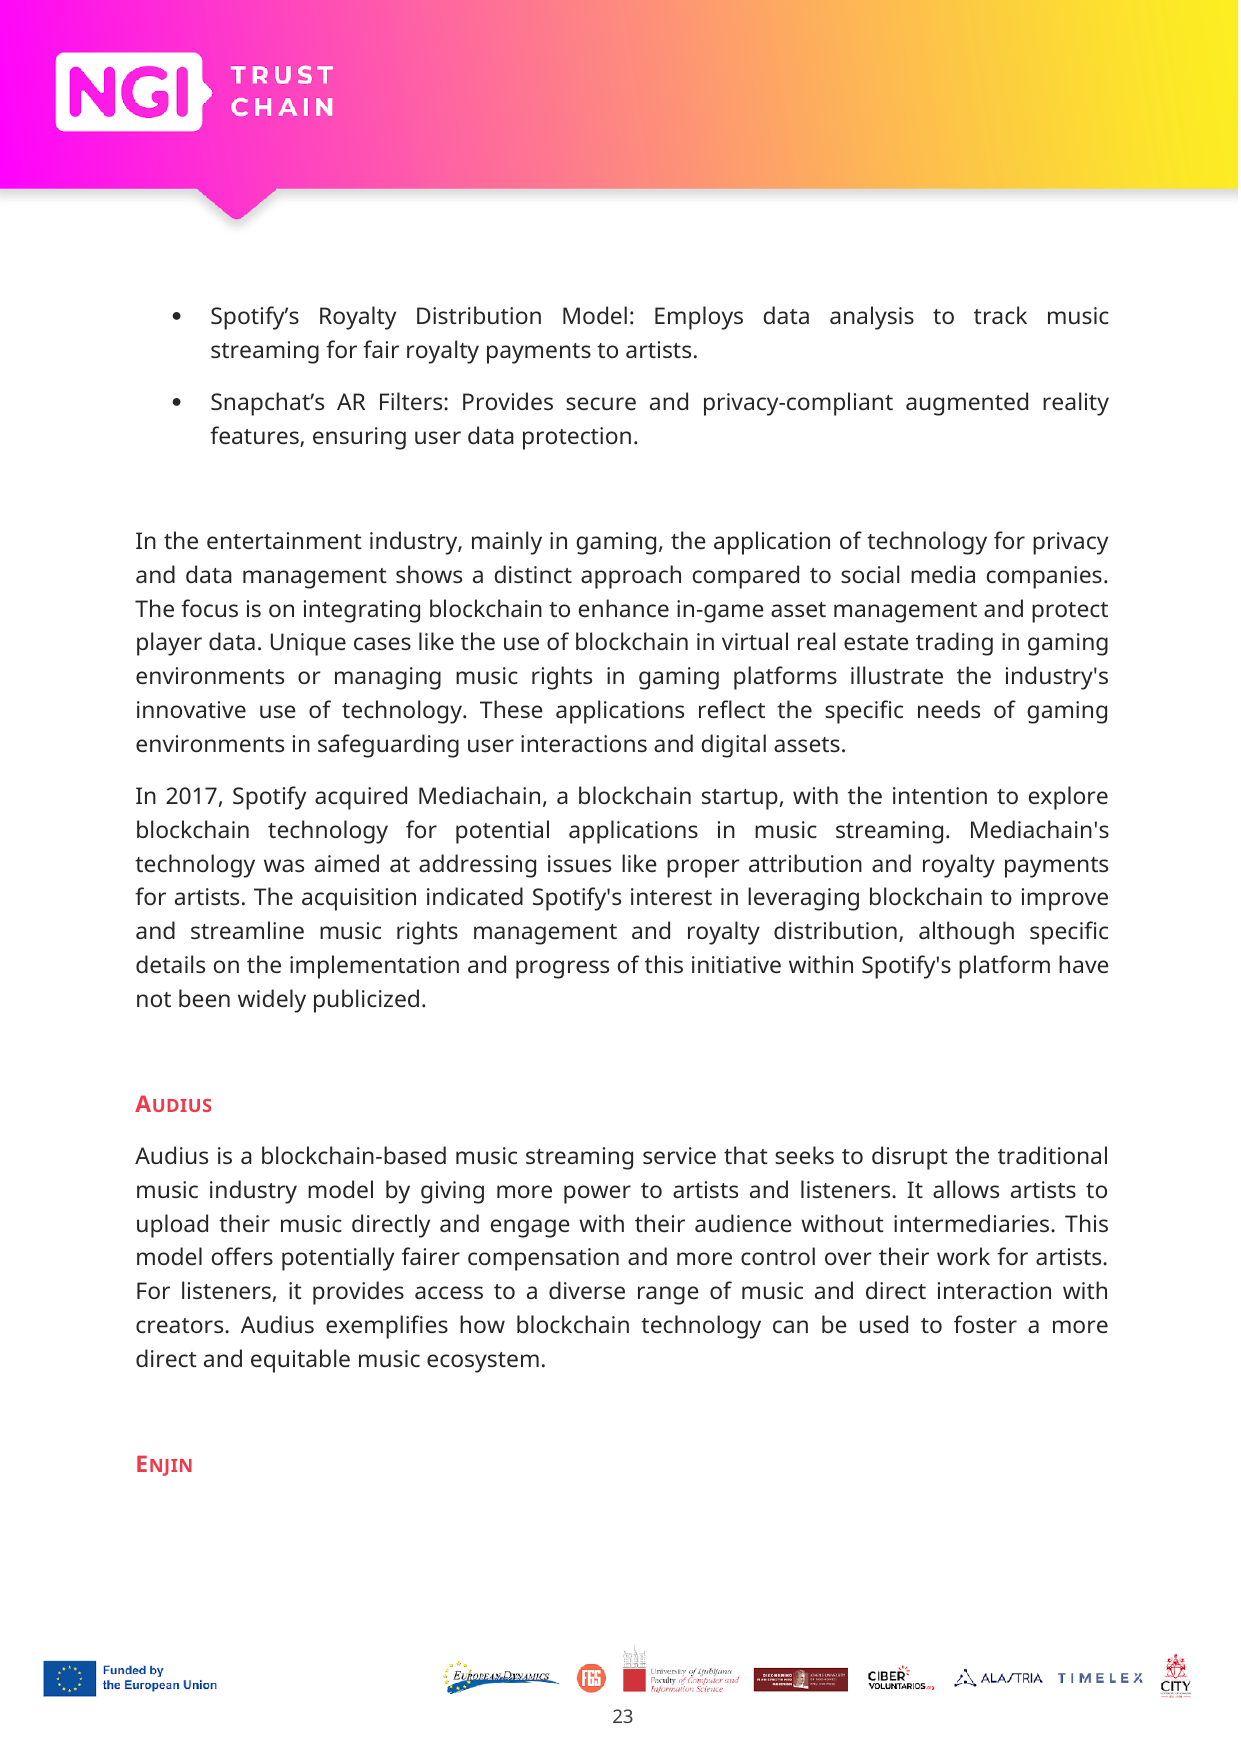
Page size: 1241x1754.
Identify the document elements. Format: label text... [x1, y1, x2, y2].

text Audius is a blockchain-based music streaming service that seeks to disrupt the traditional music industry model by giving more power to artists and listeners. It allows artists to upload their music directly and engage with their audience without intermediaries. This model offers potentially fairer compensation and more control over their work for artists. For listeners, it provides access to a diverse range of music and direct interaction with creators. Audius exemplifies how blockchain technology can be used to foster a more direct and equitable music ecosystem. [135, 1140, 1110, 1374]
text In 2017, Spotify acquired Mediachain, a blockchain startup, with the intention to explore blockchain technology for potential applications in music streaming. Mediachain's technology was aimed at addressing issues like proper attribution and royalty payments for artists. The acquisition indicated Spotify's interest in leveraging blockchain to improve and streamline music rights management and royalty distribution, although specific details on the implementation and progress of this initiative within Spotify's platform have not been widely publicized. [135, 780, 1110, 1014]
text In the entertainment industry, mainly in gaming, the application of technology for privacy and data management shows a distinct approach compared to social media companies. The focus is on integrating blockchain to enhance in-game asset management and protect player data. Unique cases like the use of blockchain in virtual real estate trading in gaming environments or managing music rights in gaming platforms illustrate the industry's innovative use of technology. These applications reflect the specific needs of gaming environments in safeguarding user interactions and digital assets. [135, 525, 1110, 759]
picture [0, 0, 1239, 1751]
list Snapchat’s AR Filters: Provides secure and privacy-compliant augmented reality features, ensuring user data protection. [173, 386, 1110, 451]
list Spotify’s Royalty Distribution Model: Employs data analysis to track music streaming for fair royalty payments to artists. [173, 300, 1110, 365]
text Enjin [135, 1447, 1110, 1479]
text Audius [135, 1087, 1110, 1119]
